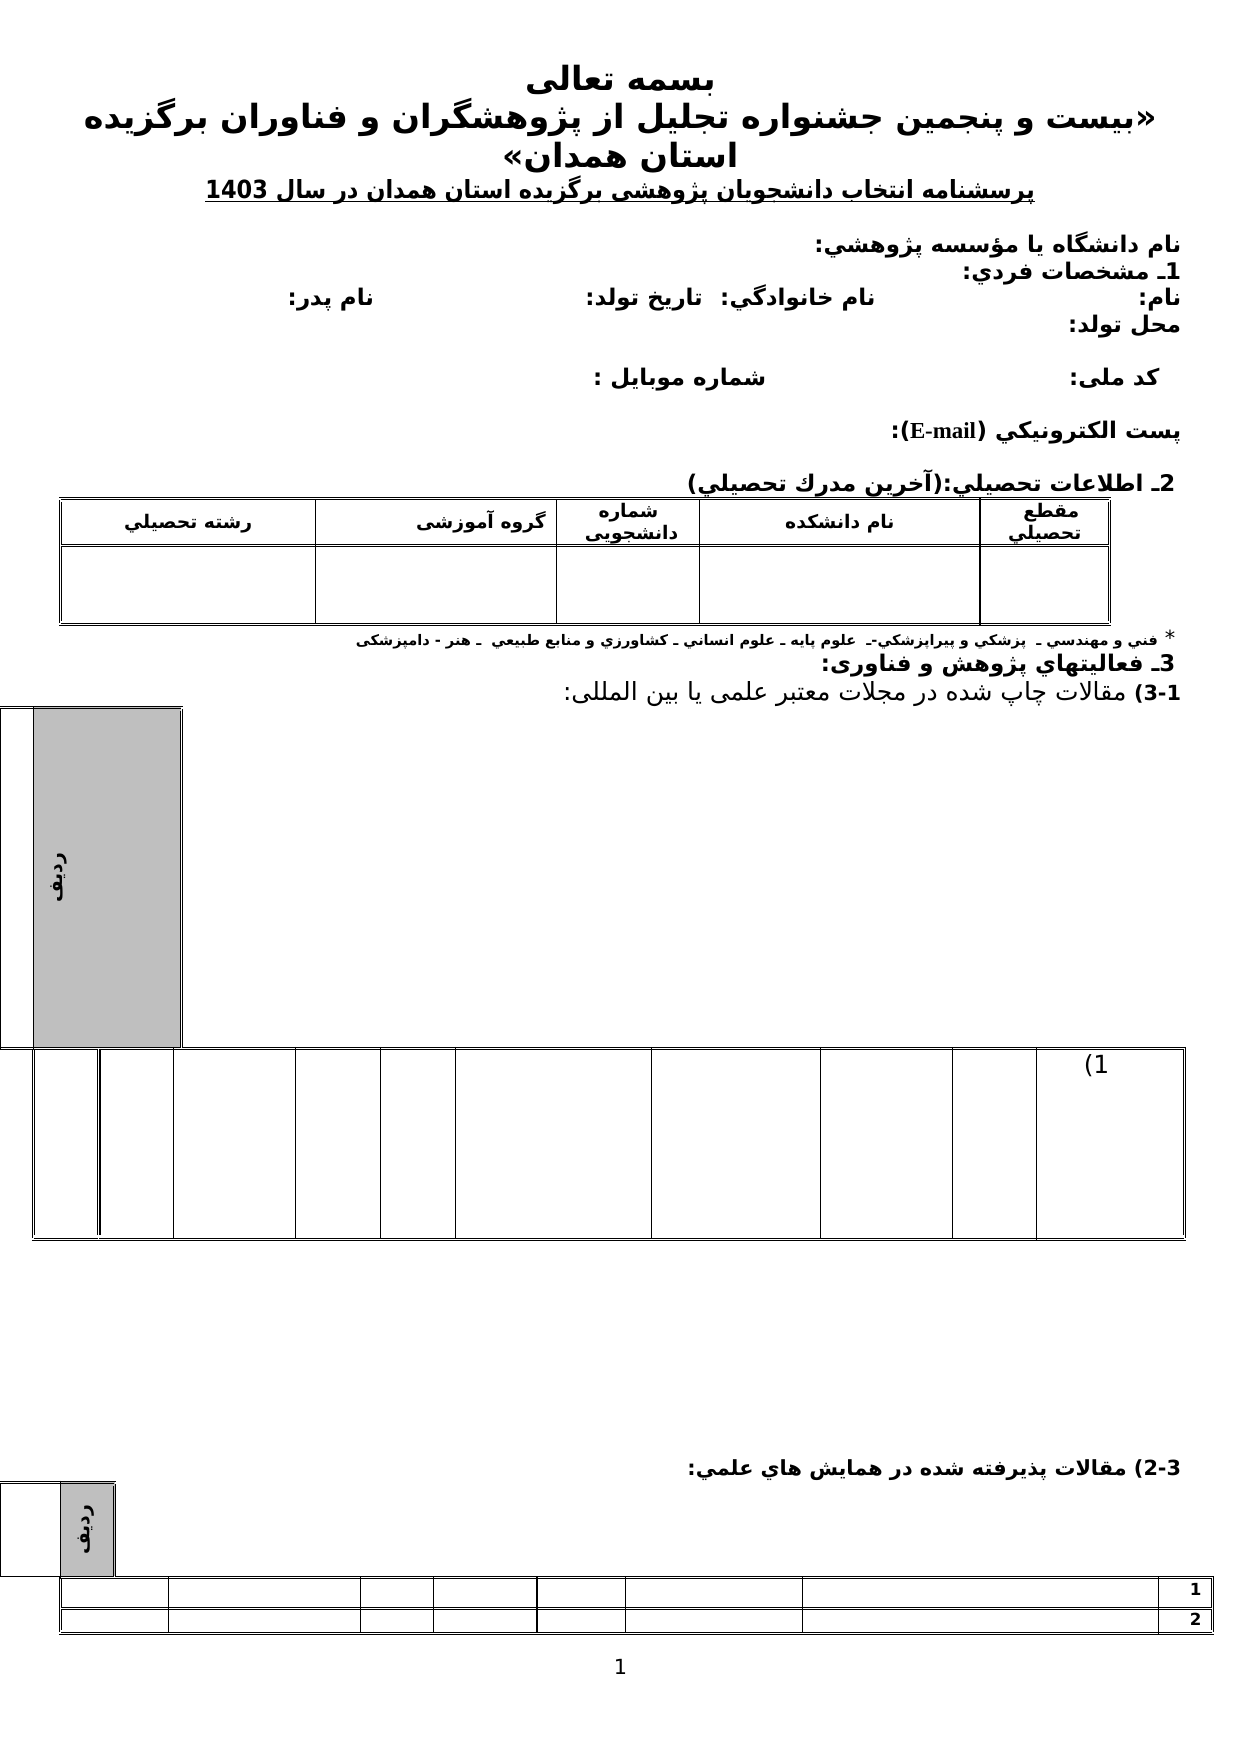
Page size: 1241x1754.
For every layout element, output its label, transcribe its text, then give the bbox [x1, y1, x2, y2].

table_cell [316, 547, 556, 623]
table_header نام دانشکده [700, 500, 979, 544]
text نام دانشگاه يا مؤسسه پژوهشي: [59, 231, 1181, 258]
table_cell [434, 1610, 536, 1632]
text نام: نام خانوادگي: تاريخ تولد: نام پدر: محل تولد: [59, 284, 1181, 338]
table_header گروه آموزشی [316, 500, 556, 544]
table_cell [821, 1050, 952, 1237]
table_cell [953, 1050, 1036, 1237]
table_cell [434, 1579, 536, 1607]
table_cell [538, 1610, 625, 1632]
table_cell [626, 1610, 802, 1632]
table_cell [62, 1579, 168, 1607]
subtitle 3ـ فعاليت‏هاي پژوهش و فناوری: [59, 650, 1181, 677]
table_cell 1 [1159, 1579, 1211, 1607]
table_cell 1) [1037, 1050, 1184, 1237]
table_cell [174, 1050, 295, 1237]
text پرسشنامه انتخاب دانشجویان پژوهشی برگزيده استان همدان در سال 1403 [59, 176, 1181, 205]
table_header رشته تحصيلي [61, 500, 315, 544]
subtitle 2ـ اطلاعات تحصيلي:(آخرين مدرك تحصيلي) [59, 470, 1181, 497]
table_header رديف [61, 1482, 115, 1576]
text 3-1) مقالات چاپ شده در مجلات معتبر علمی یا بین المللی: [59, 677, 1181, 706]
table_cell [803, 1579, 1158, 1607]
table_cell [361, 1610, 433, 1632]
table_cell [652, 1050, 820, 1237]
table_cell [981, 547, 1109, 623]
table_header شماره دانشجویی [557, 500, 699, 544]
table_cell [296, 1050, 380, 1237]
table_cell [557, 547, 699, 623]
text 2-3) مقالات پذيرفته شده در همايش هاي علمي: [59, 1456, 1181, 1481]
table_cell [626, 1579, 802, 1607]
subtitle بسمه تعالی [59, 59, 1181, 98]
table_cell [700, 547, 979, 623]
table_header رديف [34, 709, 181, 1047]
table_cell [61, 1610, 168, 1632]
text پست الكترونيكي (E-mail): [59, 417, 1181, 444]
table_cell [99, 1050, 173, 1237]
table_cell [169, 1579, 360, 1607]
table_cell 2 [1159, 1607, 1213, 1632]
subtitle * فني و مهندسي ـ پزشكي و پيراپزشكي-ـ علوم پايه ـ علوم انساني ـ كشاورزي و منابع طبيعي ـ هنر - دامپزشکی [59, 626, 1175, 650]
table_cell [538, 1579, 625, 1607]
table_cell [381, 1050, 455, 1237]
table_header مقطع تحصيلي [981, 500, 1109, 544]
table_cell [456, 1050, 651, 1237]
table_cell [61, 547, 315, 623]
subtitle 1ـ مشخصات فردي: [59, 258, 1181, 284]
table_cell [169, 1610, 360, 1632]
subtitle «بیست و پنجمین جشنواره تجليل از پژوهشگران و فناوران برگزيده استان همدان» [59, 98, 1181, 176]
table_cell [33, 1048, 99, 1237]
table_cell [361, 1579, 433, 1607]
text کد ملی: شماره موبایل : [59, 364, 1184, 391]
table_cell [803, 1610, 1158, 1632]
